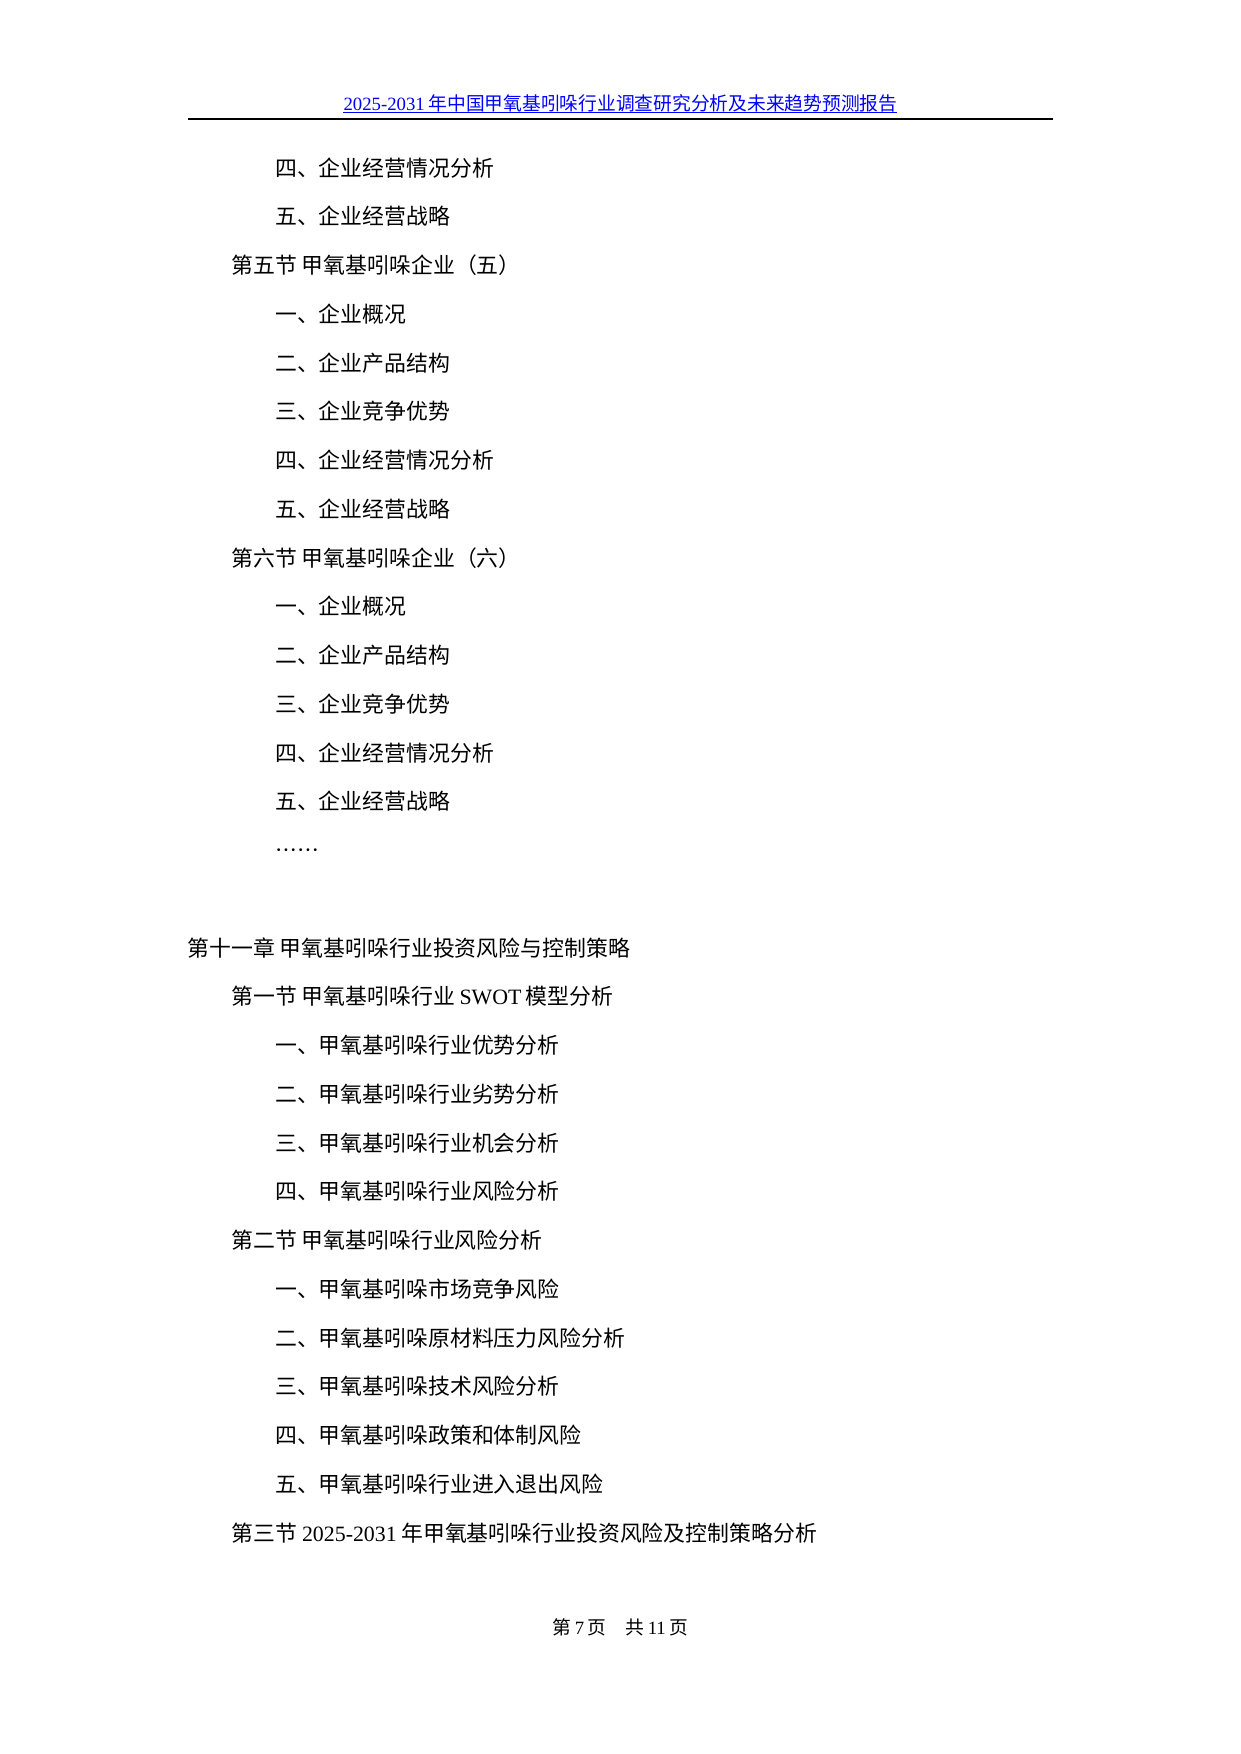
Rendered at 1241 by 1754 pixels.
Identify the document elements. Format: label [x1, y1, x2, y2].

text [187, 150, 1053, 1548]
